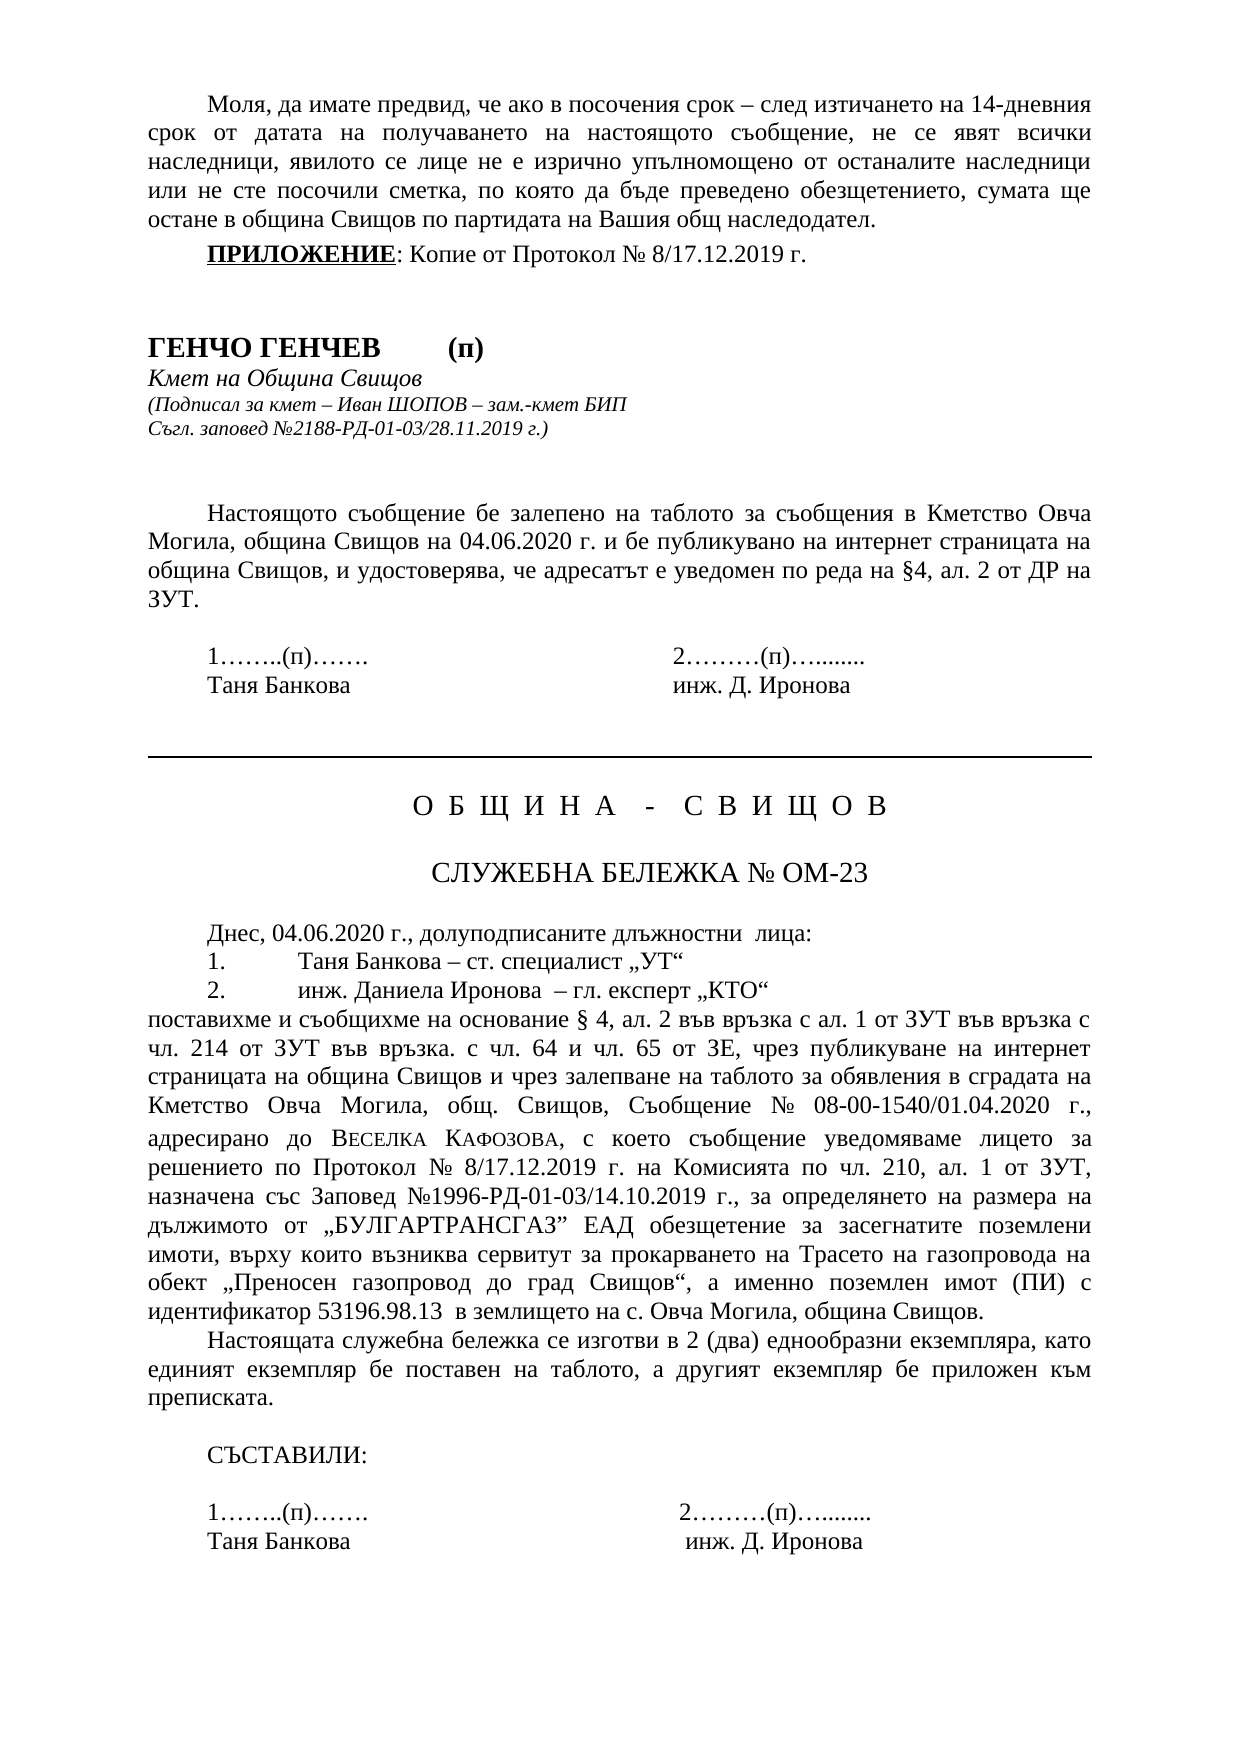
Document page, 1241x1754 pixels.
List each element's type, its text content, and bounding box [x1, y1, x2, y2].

text Съгл. заповед №2188-РД-01-03/28.11.2019 г.) [148, 416, 1092, 440]
text Таня Банкова инж. Д. Иронова [148, 1526, 1092, 1555]
text Настоящото съобщение бе залепено на таблото за съобщения в Кметство Овча Могила, община Свищов на 04.06.2020 г. и бе публикувано на интернет страницата на община Свищов, и удостоверява, че адресатът е уведомен по реда на §4, ал. 2 от ДР на ЗУТ. [148, 498, 1092, 613]
text Таня Банкова инж. Д. Иронова [148, 670, 1092, 699]
text Настоящата служебна бележка се изготви в 2 (два) еднообразни екземпляра, като единият екземпляр бе поставен на таблото, а другият екземпляр бе приложен към преписката. [148, 1325, 1092, 1411]
text поставихме и съобщихме на основание § 4, ал. 2 във връзка с ал. 1 от ЗУТ във връзка с чл. 214 от ЗУТ във връзка. с чл. 64 и чл. 65 от ЗЕ, чрез публикуване на интернет страницата на община Свищов и чрез залепване на таблото за обявления в сградата на Кметство Овча Могила, общ. Свищов, Съобщение № 08-00-1540/01.04.2020 г., адресирано до Веселка Кафозова, с което съобщение уведомяваме лицето за решението по Протокол № 8/17.12.2019 г. на Комисията по чл. 210, ал. 1 от ЗУТ, назначена със Заповед №1996-РД-01-03/14.10.2019 г., за определянето на размера на дължимото от „БУЛГАРТРАНСГАЗ” ЕАД обезщетение за засегнатите поземлени имоти, върху които възниква сервитут за прокарването на Трасето на газопровода на обект „Преносен газопровод до град Свищов“, а именно поземлен имот (ПИ) с идентификатор 53196.98.13 в землището на с. Овча Могила, община Свищов. [148, 1004, 1092, 1325]
text СЪСТАВИЛИ: [148, 1440, 1092, 1469]
text СЛУЖЕБНА БЕЛЕЖКА № ОМ-23 [148, 855, 1092, 889]
text 1……..(п)……. 2………(п)…........ [148, 1497, 1092, 1526]
text 1……..(п)……. 2………(п)…........ [148, 641, 1092, 670]
text Днес, 04.06.2020 г., долуподписаните длъжностни лица: [148, 918, 1092, 946]
text ГЕНЧО ГЕНЧЕВ (п) [148, 330, 1092, 363]
text О Б Щ И Н А - С В И Щ О В [148, 788, 1092, 822]
text ПРИЛОЖЕНИЕ: Копие от Протокол № 8/17.12.2019 г. [148, 239, 1092, 267]
text 2. инж. Даниела Иронова – гл. експерт „КТО“ [148, 975, 1092, 1004]
text Кмет на Община Свищов [148, 363, 1092, 392]
text Моля, да имате предвид, че ако в посочения срок – след изтичането на 14-дневния срок от датата на получаването на настоящото съобщение, не се явят всички наследници, явилото се лице не е изрично упълномощено от останалите наследници или не сте посочили сметка, по която да бъде преведено обезщетението, сумата ще остане в община Свищов по партидата на Вашия общ наследодател. [148, 89, 1092, 232]
text 1. Таня Банкова – ст. специалист „УТ“ [148, 946, 1092, 975]
text (Подписал за кмет – Иван ШОПОВ – зам.-кмет БИП [148, 392, 1092, 416]
